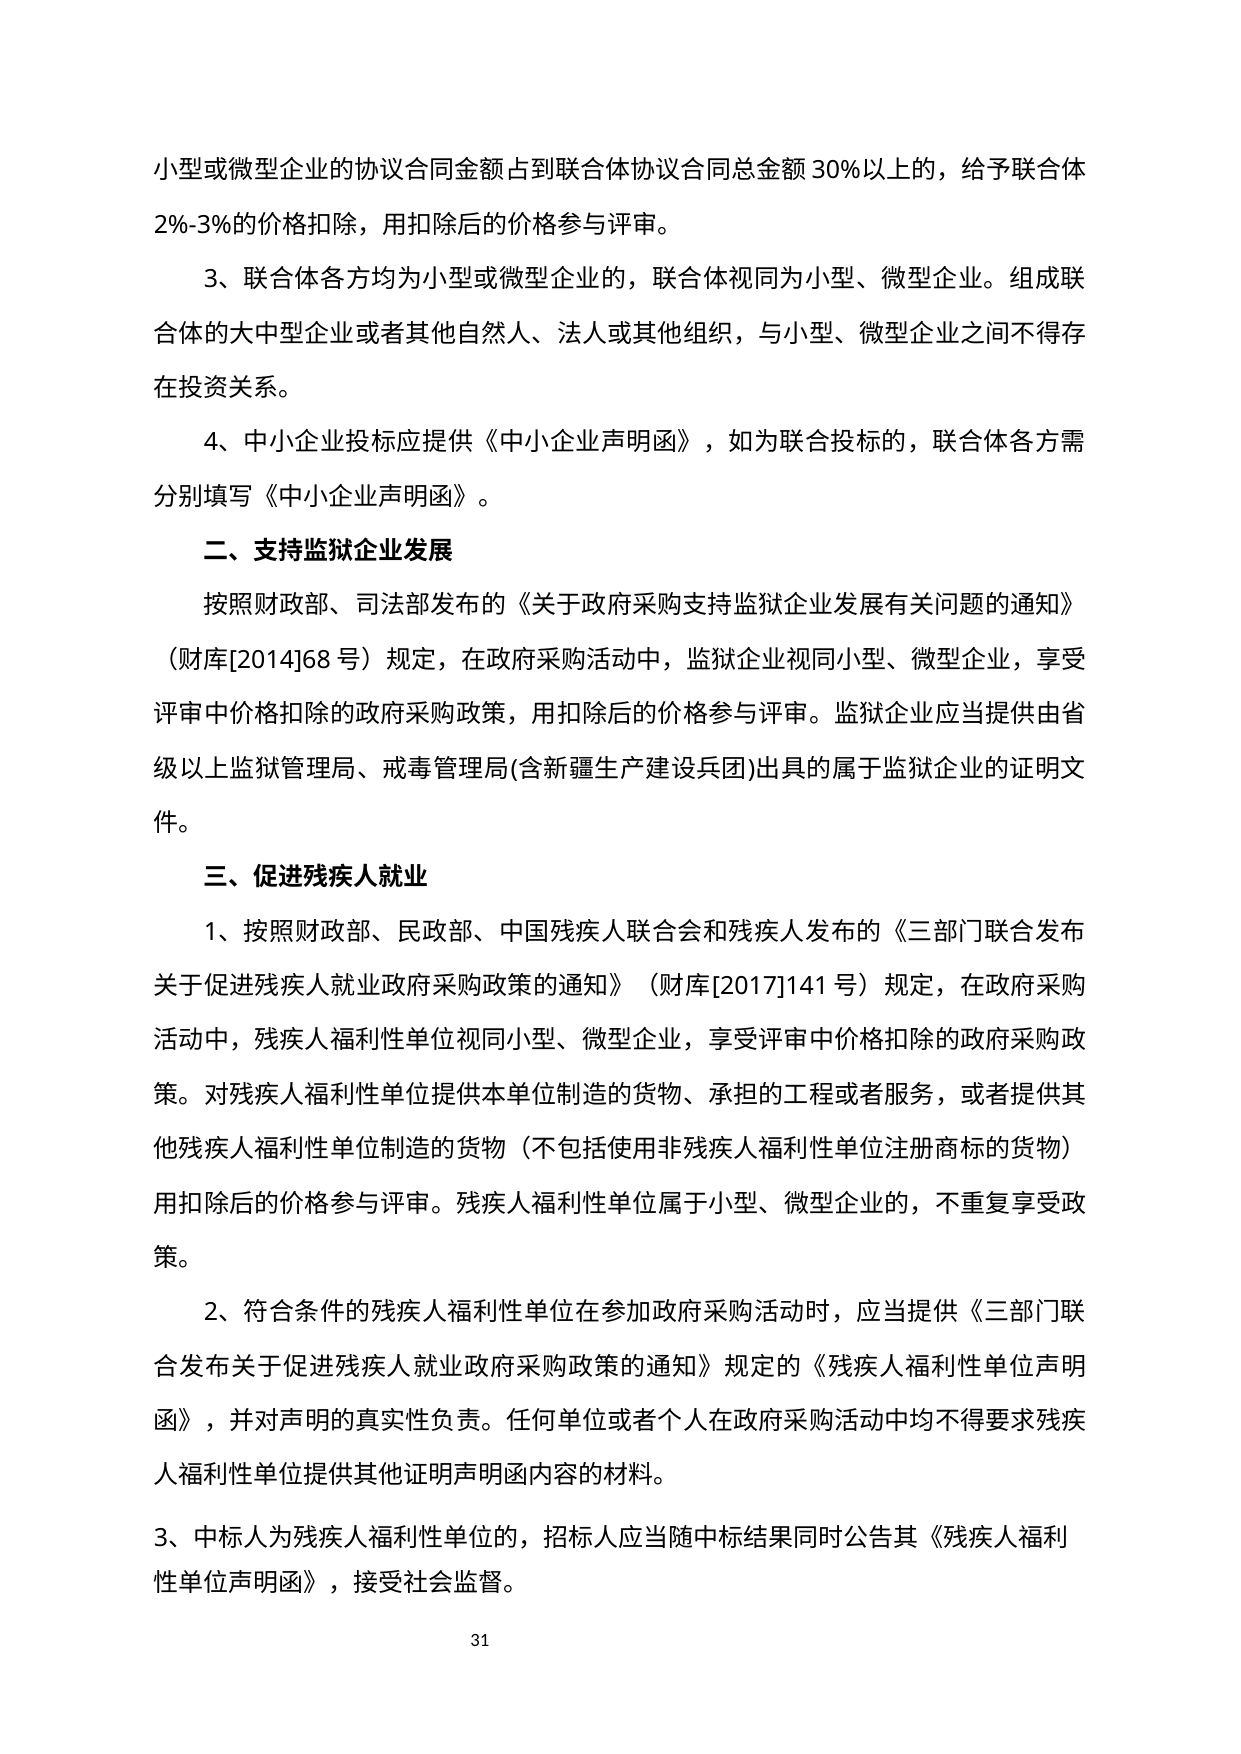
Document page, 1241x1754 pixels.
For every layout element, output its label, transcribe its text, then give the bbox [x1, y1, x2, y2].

text 按照财政部、司法部发布的《关于政府采购支持监狱企业发展有关问题的通知》（财库[2014]68号）规定，在政府采购活动中，监狱企业视同小型、微型企业，享受评审中价格扣除的政府采购政策，用扣除后的价格参与评审。监狱企业应当提供由省级以上监狱管理局、戒毒管理局(含新疆生产建设兵团)出具的属于监狱企业的证明文件。 [153, 585, 1087, 839]
text 三、促进残疾人就业 [153, 857, 1087, 893]
text 3、中标人为残疾人福利性单位的，招标人应当随中标结果同时公告其《残疾人福利性单位声明函》，接受社会监督。 [153, 1509, 1087, 1601]
text 二、支持监狱企业发展 [153, 531, 1087, 567]
text 4、中小企业投标应提供《中小企业声明函》，如为联合投标的，联合体各方需分别填写《中小企业声明函》。 [153, 422, 1087, 512]
text 2、符合条件的残疾人福利性单位在参加政府采购活动时，应当提供《三部门联合发布关于促进残疾人就业政府采购政策的通知》规定的《残疾人福利性单位声明函》，并对声明的真实性负责。任何单位或者个人在政府采购活动中均不得要求残疾人福利性单位提供其他证明声明函内容的材料。 [153, 1292, 1087, 1491]
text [153, 150, 1087, 241]
text 3、联合体各方均为小型或微型企业的，联合体视同为小型、微型企业。组成联合体的大中型企业或者其他自然人、法人或其他组织，与小型、微型企业之间不得存在投资关系。 [153, 259, 1087, 404]
text 1、按照财政部、民政部、中国残疾人联合会和残疾人发布的《三部门联合发布关于促进残疾人就业政府采购政策的通知》（财库[2017]141号）规定，在政府采购活动中，残疾人福利性单位视同小型、微型企业，享受评审中价格扣除的政府采购政策。对残疾人福利性单位提供本单位制造的货物、承担的工程或者服务，或者提供其他残疾人福利性单位制造的货物（不包括使用非残疾人福利性单位注册商标的货物）用扣除后的价格参与评审。残疾人福利性单位属于小型、微型企业的，不重复享受政策。 [153, 911, 1087, 1274]
